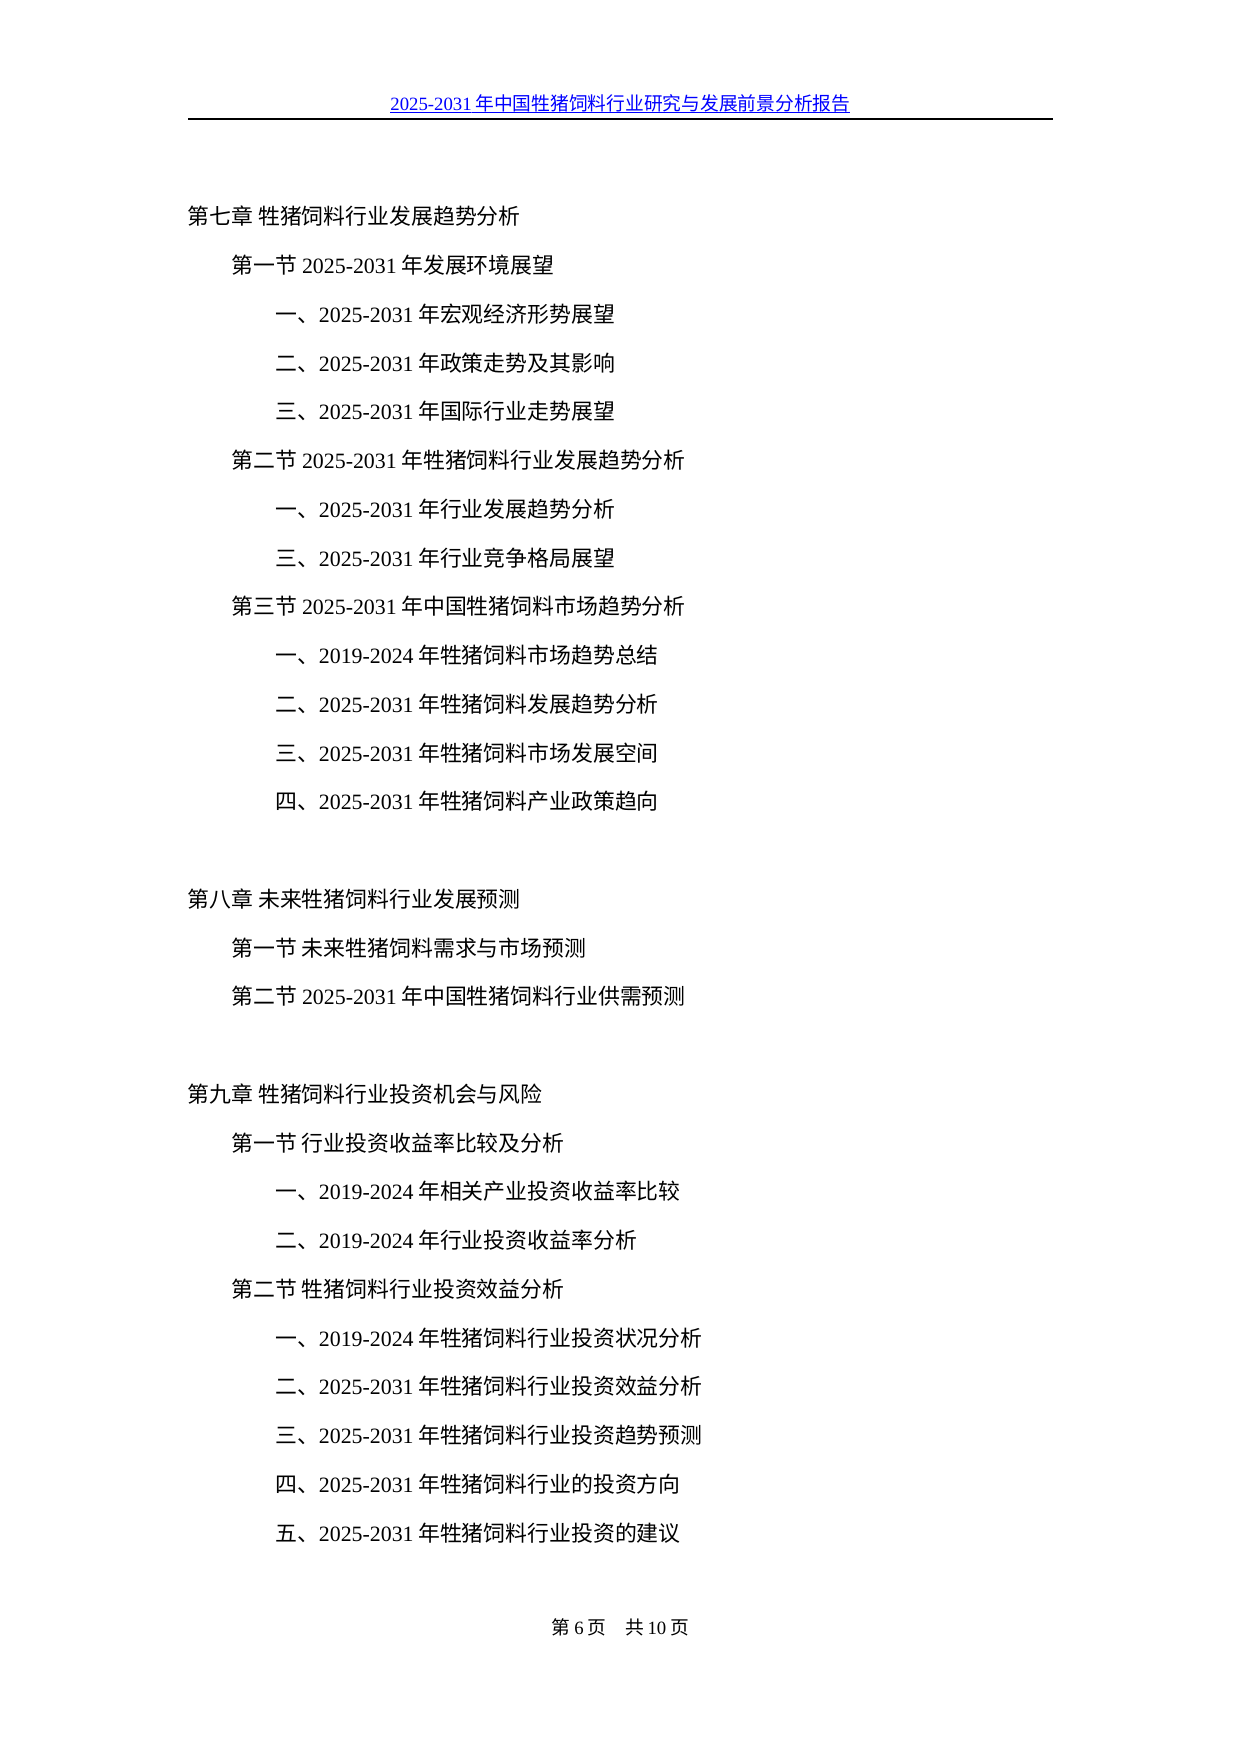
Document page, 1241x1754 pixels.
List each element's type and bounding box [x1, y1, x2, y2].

text [187, 150, 1053, 1548]
